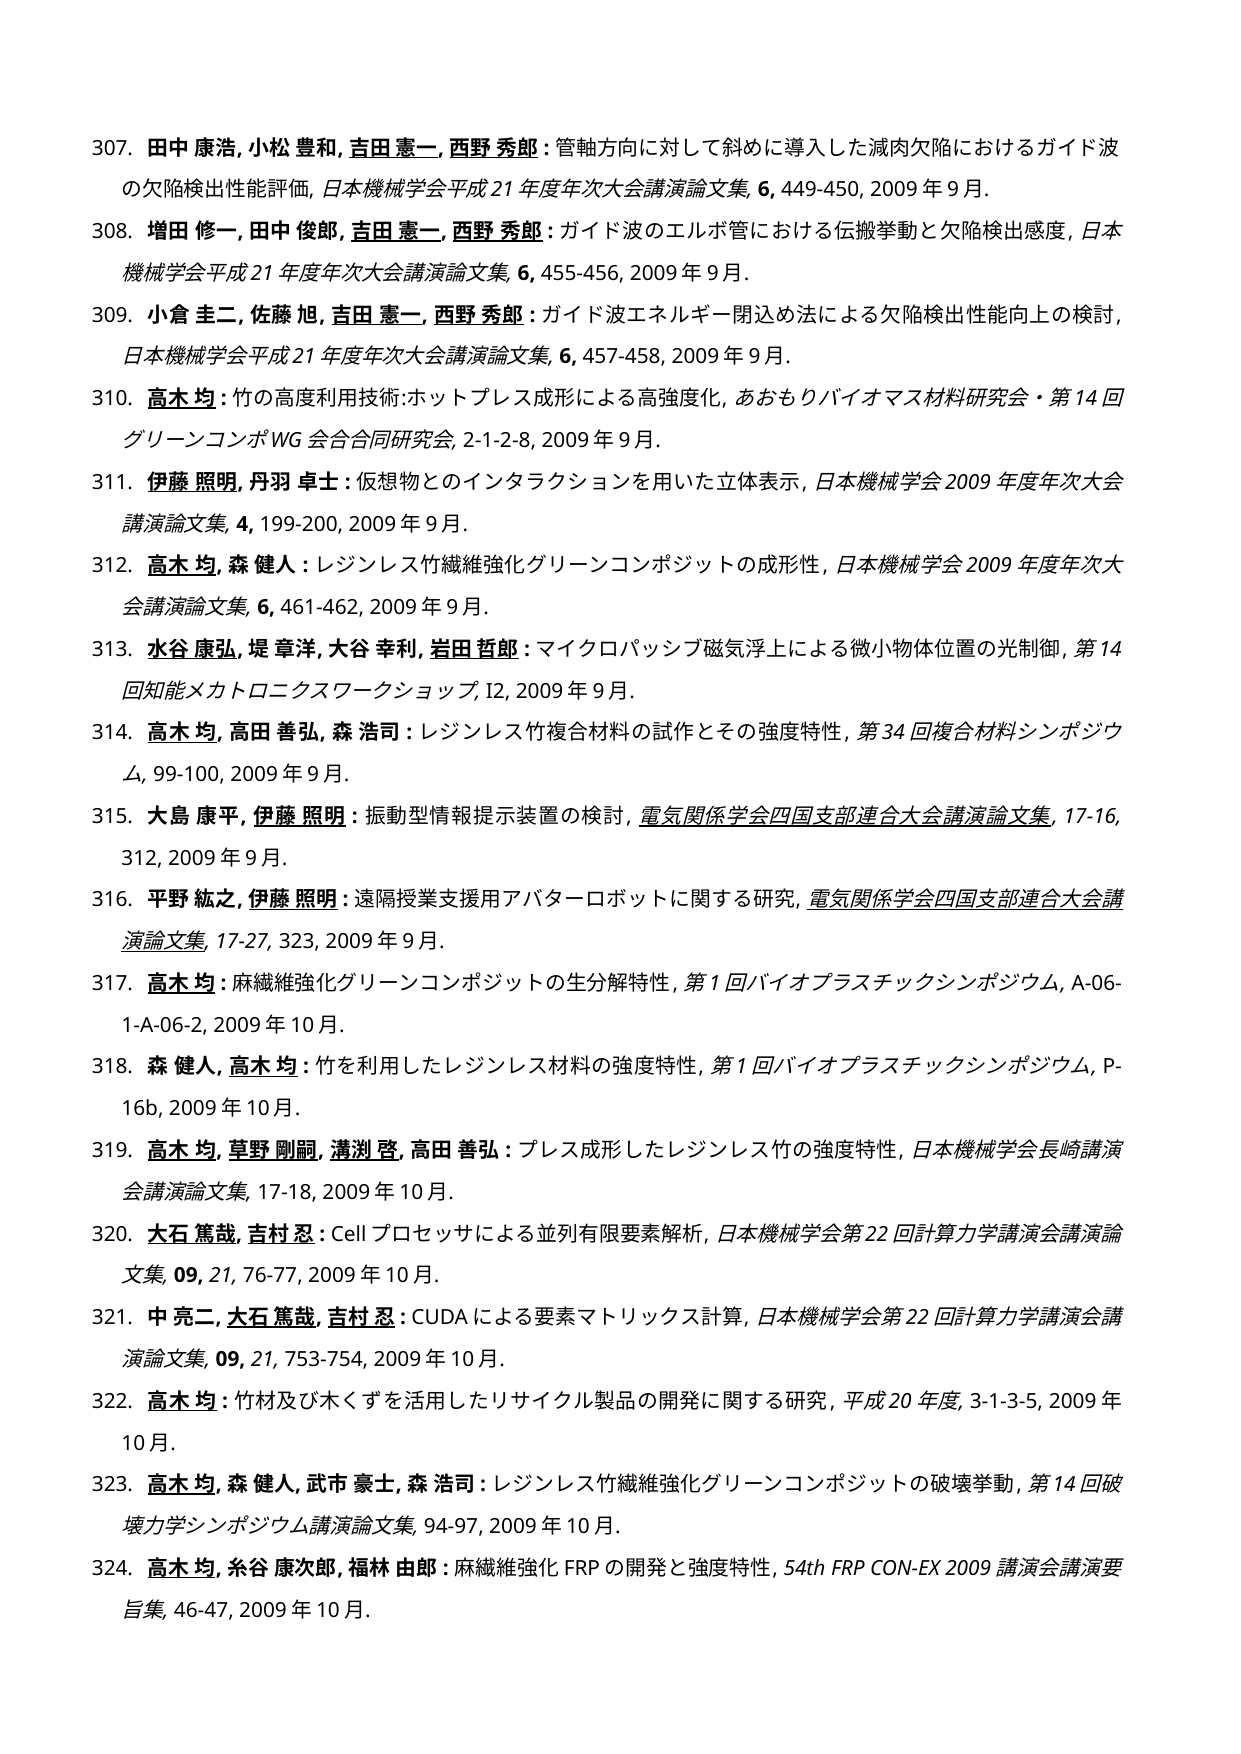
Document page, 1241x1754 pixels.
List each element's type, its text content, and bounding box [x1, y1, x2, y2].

list 高木 均 : 竹の高度利用技術:ホットプレス成形による高強度化, あおもりバイオマス材料研究会・第14回グリーンコンポWG会合合同研究会, 2-1-2-8, 2009年9月. [92, 376, 1122, 459]
list 高木 均, 糸谷 康次郎, 福林 由郎 : 麻繊維強化FRPの開発と強度特性, 54th FRP CON-EX 2009講演会講演要旨集, 46-47, 2009年10月. [92, 1545, 1122, 1629]
list 高木 均 : 竹材及び木くずを活用したリサイクル製品の開発に関する研究, 平成20年度, 3-1-3-5, 2009年10月. [92, 1378, 1122, 1462]
list 平野 紘之, 伊藤 照明 : 遠隔授業支援用アバターロボットに関する研究, 電気関係学会四国支部連合大会講演論文集, 17-27, 323, 2009年9月. [92, 877, 1122, 961]
list 高木 均, 高田 善弘, 森 浩司 : レジンレス竹複合材料の試作とその強度特性, 第34回複合材料シンポジウム, 99-100, 2009年9月. [92, 710, 1122, 793]
list 高木 均 : 麻繊維強化グリーンコンポジットの生分解特性, 第1回バイオプラスチックシンポジウム, A-06-1-A-06-2, 2009年10月. [92, 961, 1122, 1044]
list 増田 修一, 田中 俊郎, 吉田 憲一, 西野 秀郎 : ガイド波のエルボ管における伝搬挙動と欠陥検出感度, 日本機械学会平成21年度年次大会講演論文集, 6, 455-456, 2009年9月. [92, 209, 1122, 292]
list 小倉 圭二, 佐藤 旭, 吉田 憲一, 西野 秀郎 : ガイド波エネルギー閉込め法による欠陥検出性能向上の検討, 日本機械学会平成21年度年次大会講演論文集, 6, 457-458, 2009年9月. [92, 292, 1122, 376]
list 大石 篤哉, 吉村 忍 : Cellプロセッサによる並列有限要素解析, 日本機械学会第22回計算力学講演会講演論文集, 09, 21, 76-77, 2009年10月. [92, 1211, 1122, 1295]
list 伊藤 照明, 丹羽 卓士 : 仮想物とのインタラクションを用いた立体表示, 日本機械学会2009年度年次大会講演論文集, 4, 199-200, 2009年9月. [92, 459, 1122, 543]
list 中 亮二, 大石 篤哉, 吉村 忍 : CUDAによる要素マトリックス計算, 日本機械学会第22回計算力学講演会講演論文集, 09, 21, 753-754, 2009年10月. [92, 1295, 1122, 1378]
list 田中 康浩, 小松 豊和, 吉田 憲一, 西野 秀郎 : 管軸方向に対して斜めに導入した減肉欠陥におけるガイド波の欠陥検出性能評価, 日本機械学会平成21年度年次大会講演論文集, 6, 449-450, 2009年9月. [92, 125, 1122, 209]
list 森 健人, 高木 均 : 竹を利用したレジンレス材料の強度特性, 第1回バイオプラスチックシンポジウム, P-16b, 2009年10月. [92, 1044, 1122, 1128]
list 高木 均, 草野 剛嗣, 溝渕 啓, 高田 善弘 : プレス成形したレジンレス竹の強度特性, 日本機械学会長崎講演会講演論文集, 17-18, 2009年10月. [92, 1128, 1122, 1211]
list 高木 均, 森 健人, 武市 豪士, 森 浩司 : レジンレス竹繊維強化グリーンコンポジットの破壊挙動, 第14回破壊力学シンポジウム講演論文集, 94-97, 2009年10月. [92, 1462, 1122, 1545]
list 大島 康平, 伊藤 照明 : 振動型情報提示装置の検討, 電気関係学会四国支部連合大会講演論文集, 17-16, 312, 2009年9月. [92, 793, 1122, 877]
list 水谷 康弘, 堤 章洋, 大谷 幸利, 岩田 哲郎 : マイクロパッシブ磁気浮上による微小物体位置の光制御, 第14回知能メカトロニクスワークショップ, I2, 2009年9月. [92, 626, 1122, 710]
list 高木 均, 森 健人 : レジンレス竹繊維強化グリーンコンポジットの成形性, 日本機械学会2009年度年次大会講演論文集, 6, 461-462, 2009年9月. [92, 543, 1122, 626]
